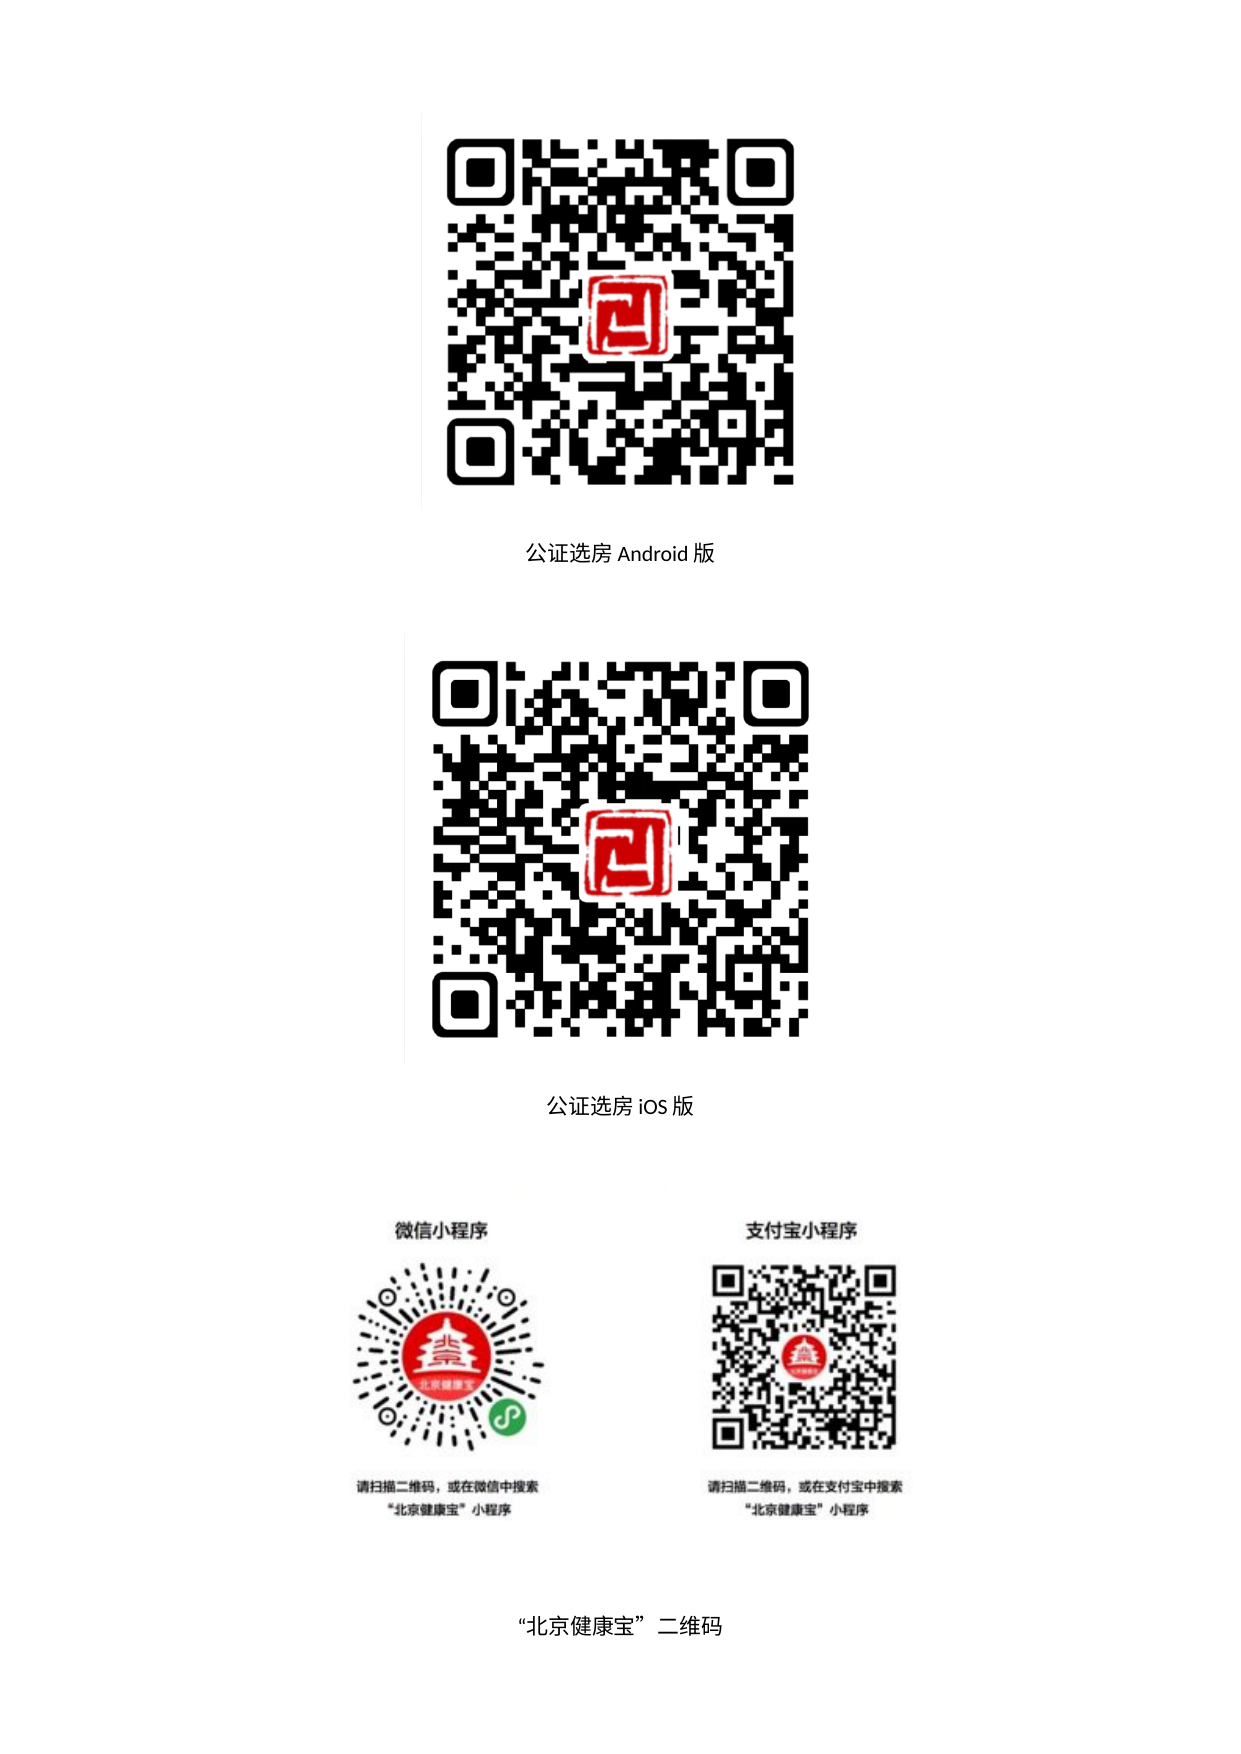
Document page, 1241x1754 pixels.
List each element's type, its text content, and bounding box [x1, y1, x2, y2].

picture [286, 1185, 954, 1544]
picture [421, 113, 819, 510]
text 公证选房Android版 [75, 536, 1165, 568]
picture [404, 633, 836, 1064]
text 公证选房iOS版 [75, 1088, 1165, 1121]
text “北京健康宝”二维码 [75, 1608, 1165, 1641]
